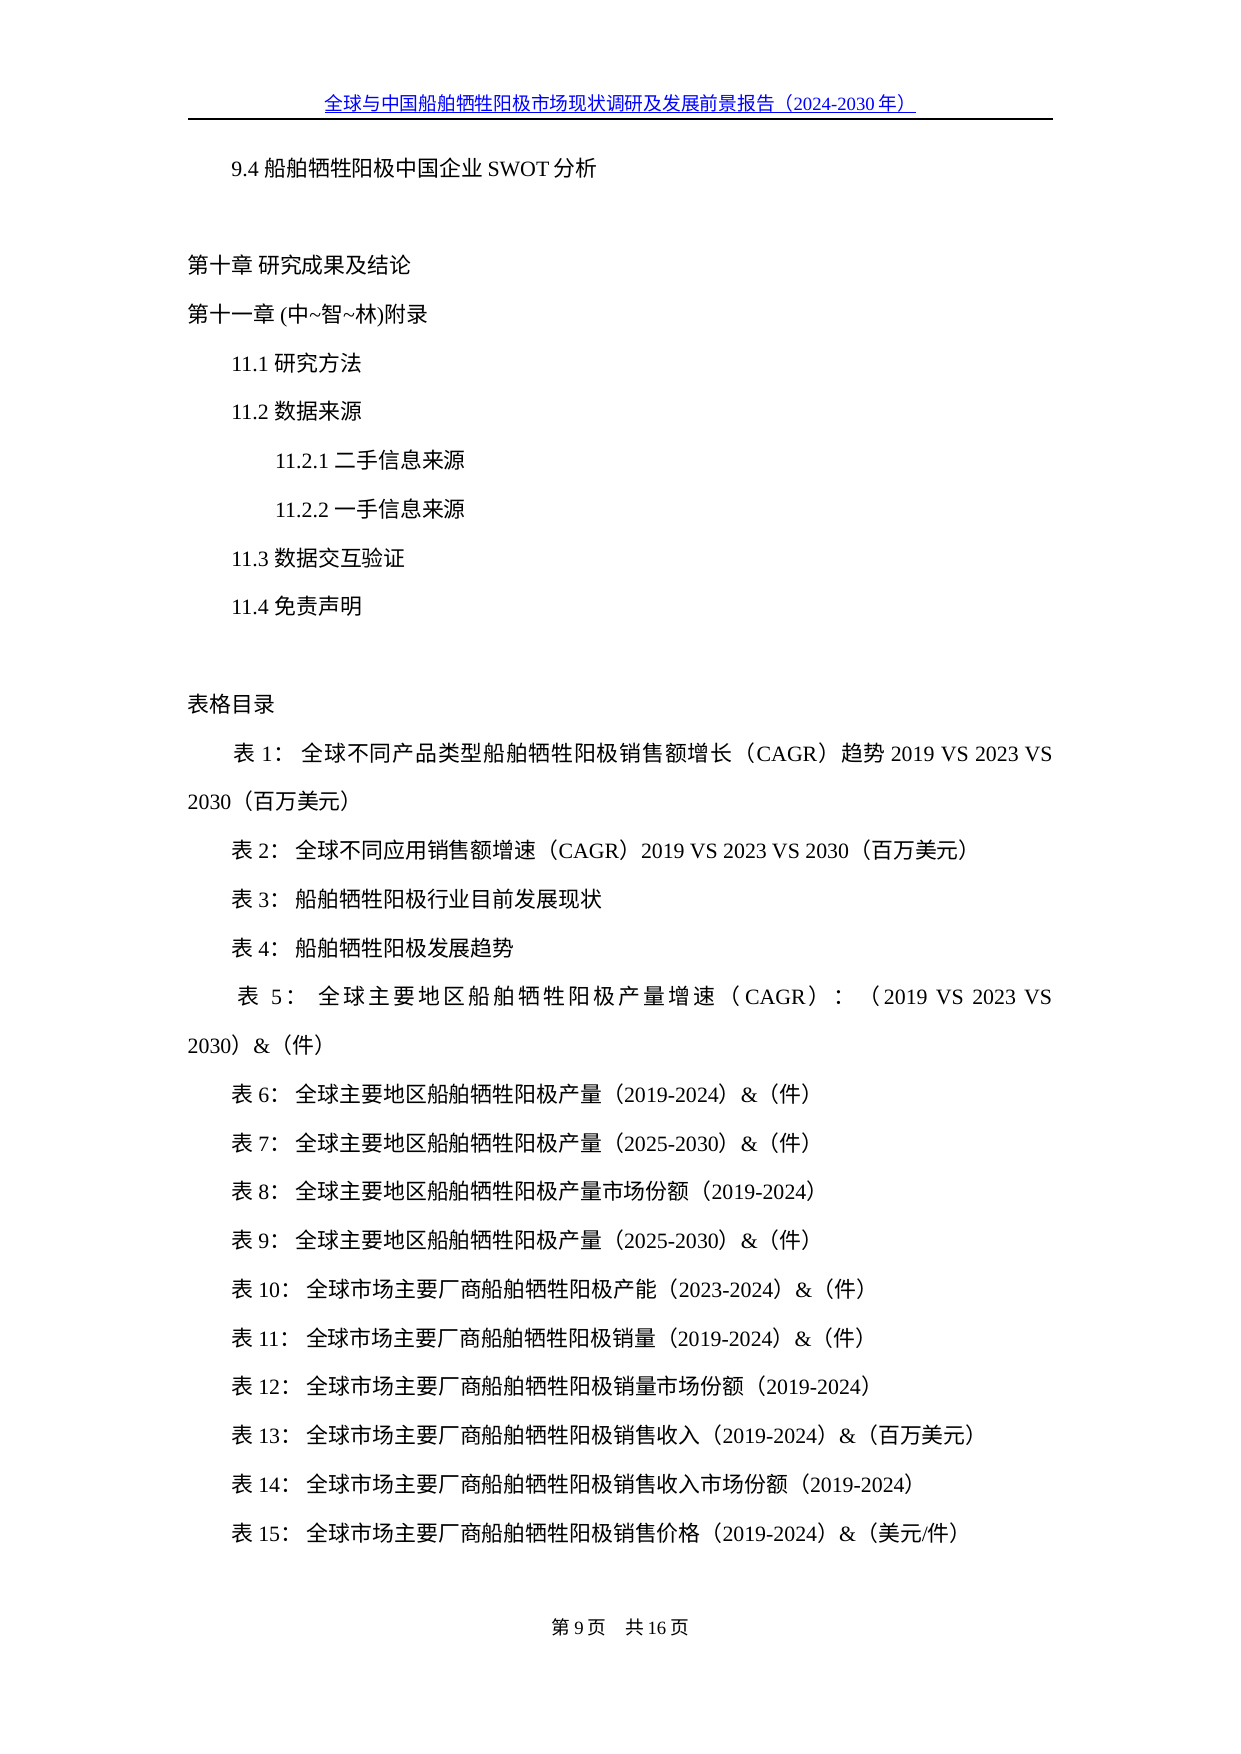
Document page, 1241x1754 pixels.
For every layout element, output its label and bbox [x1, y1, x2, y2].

text [187, 150, 1053, 1548]
